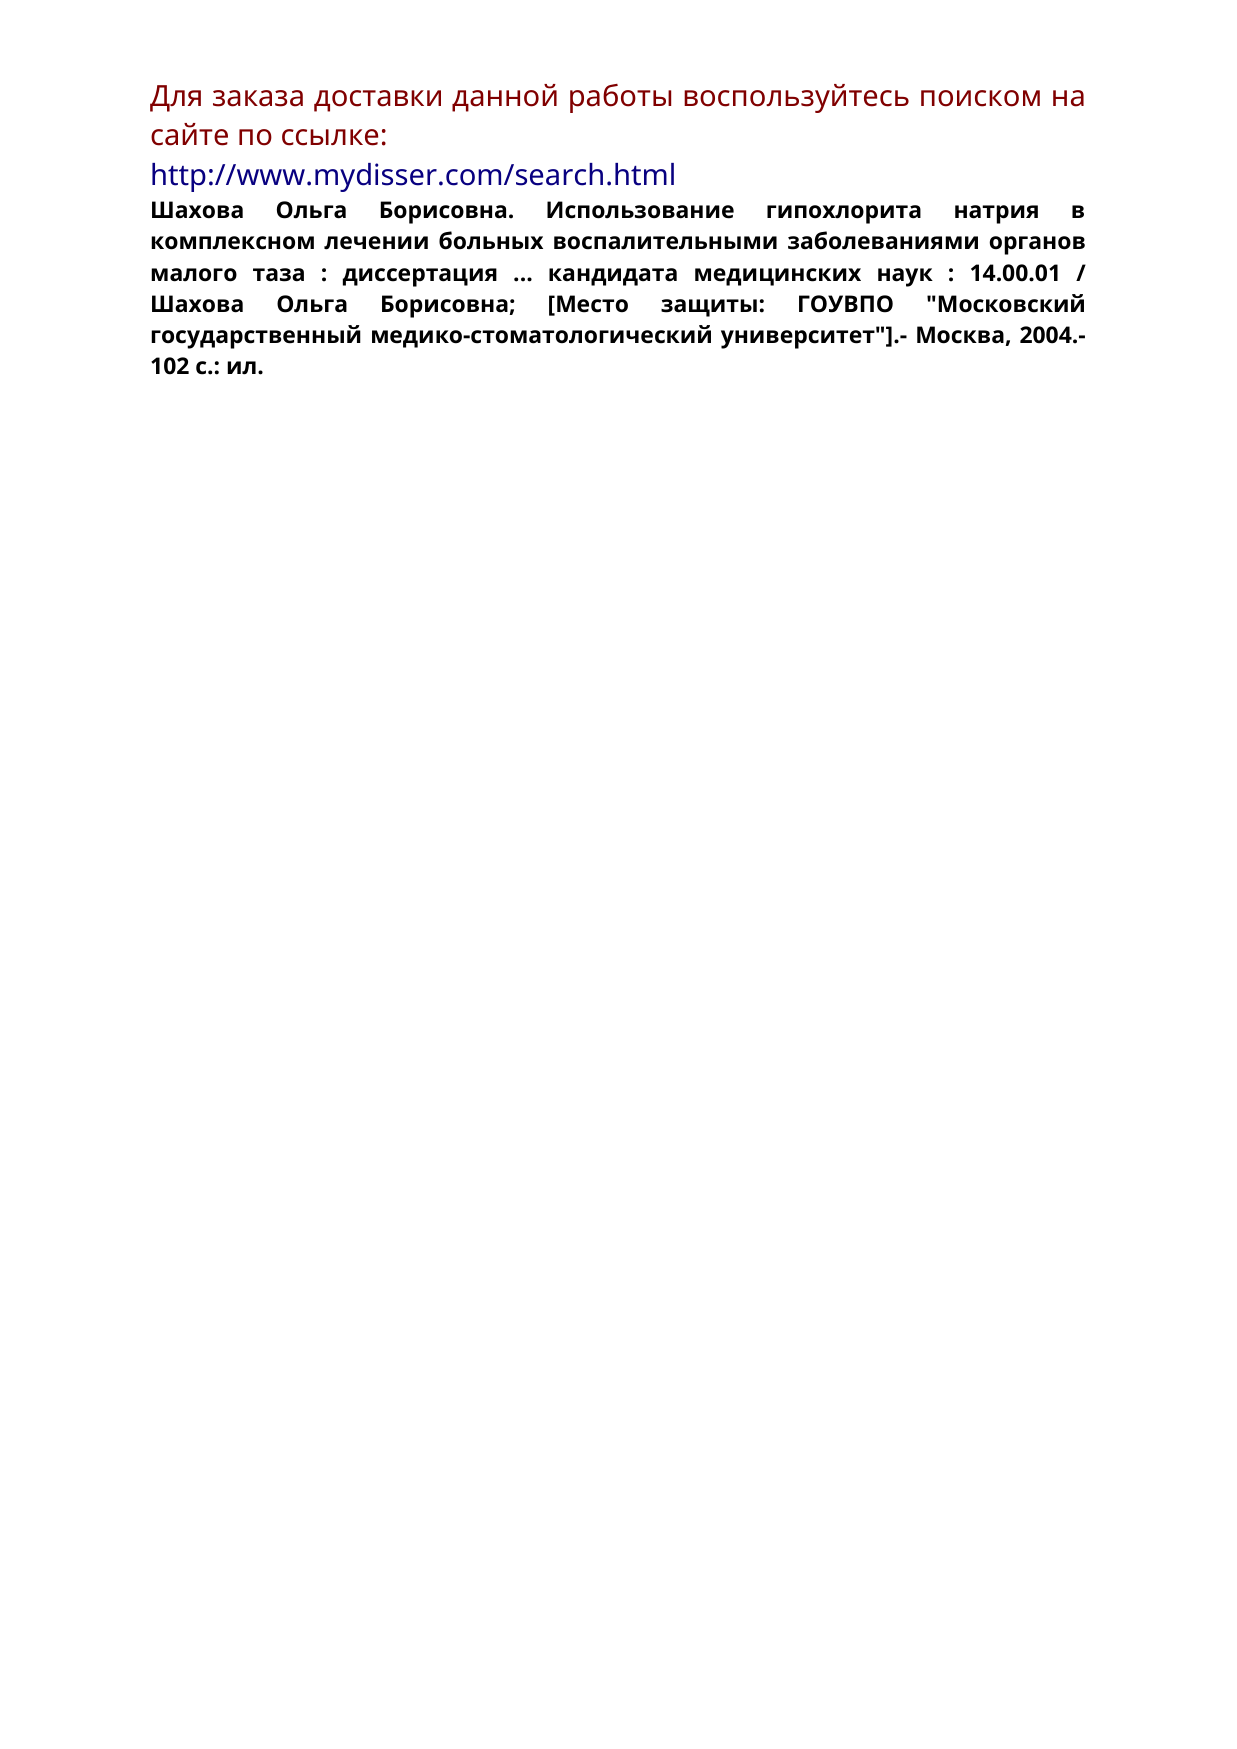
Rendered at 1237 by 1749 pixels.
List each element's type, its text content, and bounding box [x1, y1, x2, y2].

text Шахова Ольга Борисовна. Использование гипохлорита натрия в комплексном лечении больных воспалительными заболеваниями органов малого таза : диссертация ... кандидата медицинских наук : 14.00.01 / Шахова Ольга Борисовна; [Место защиты: ГОУВПО "Московский государственный медико-стоматологический университет"].- Москва, 2004.- 102 с.: ил. [150, 194, 1086, 382]
